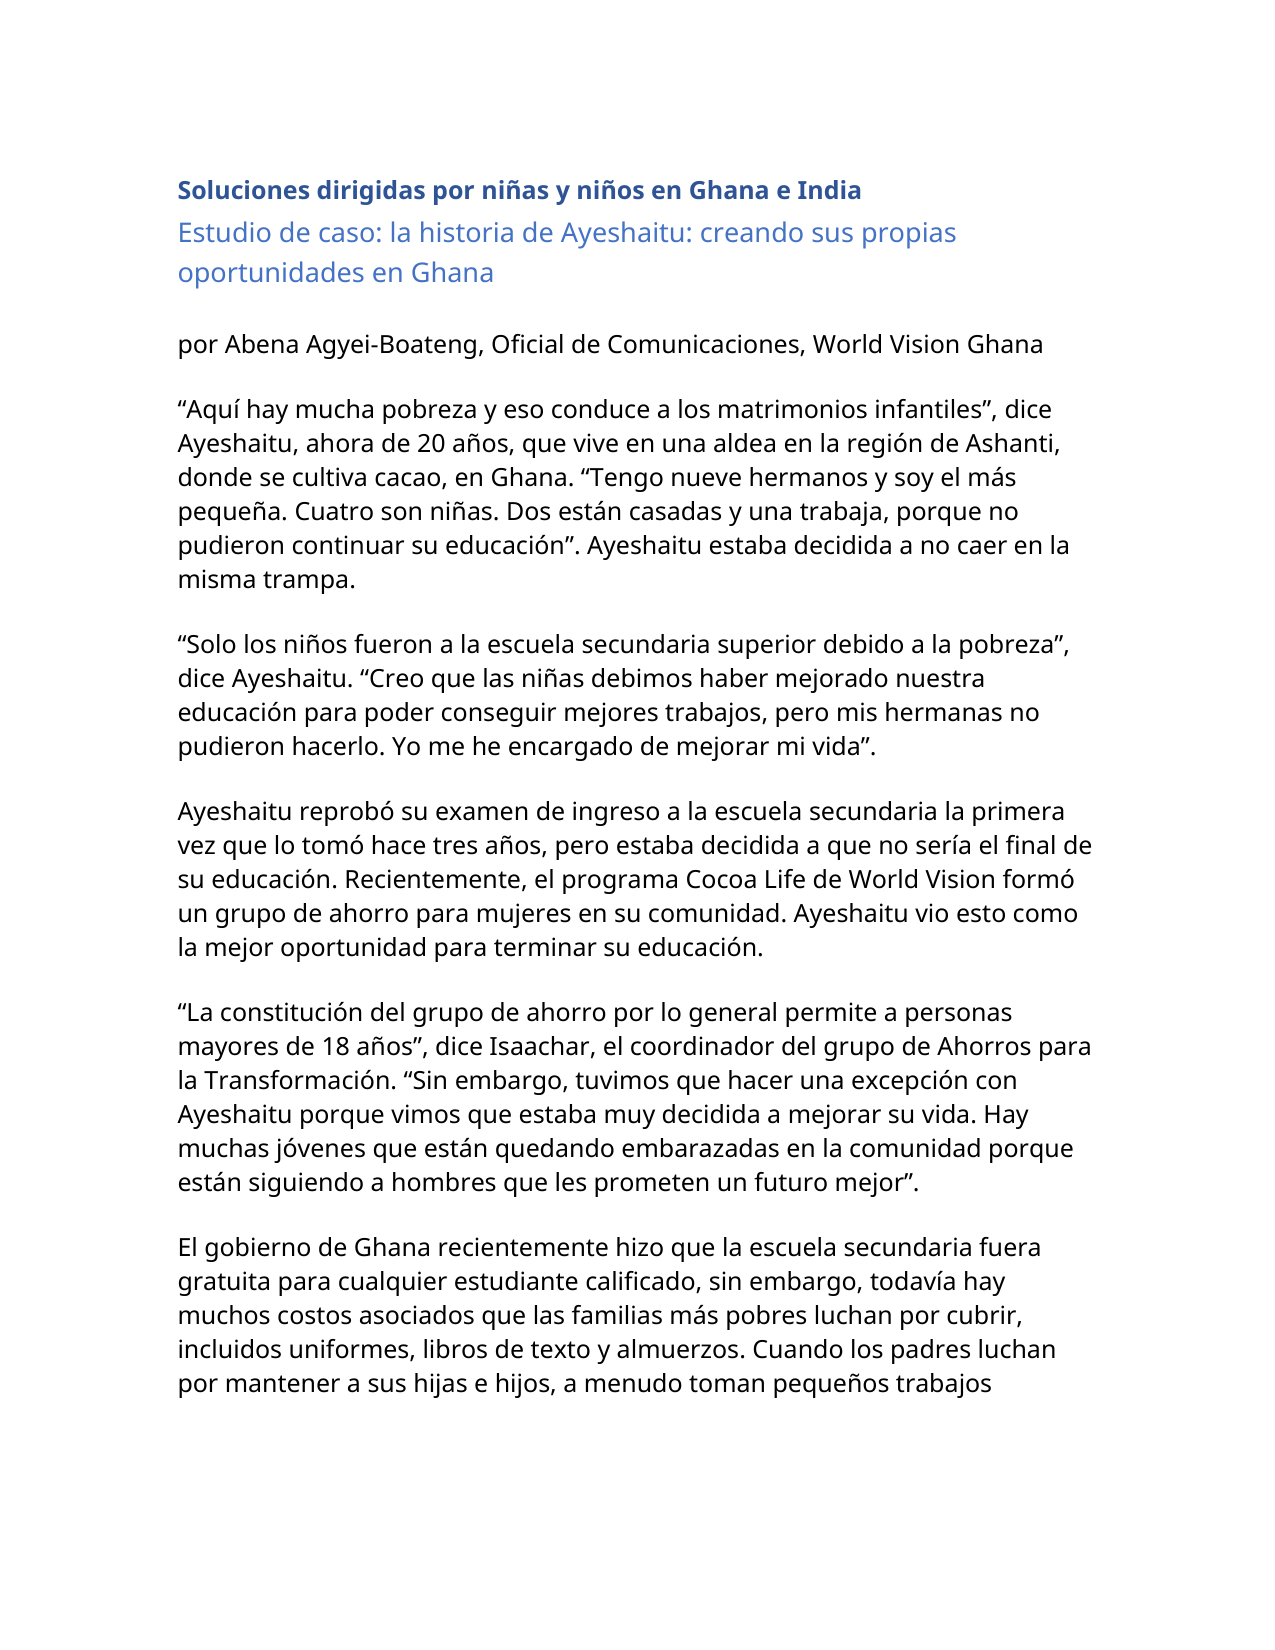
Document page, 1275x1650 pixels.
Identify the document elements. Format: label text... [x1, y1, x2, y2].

text “La constitución del grupo de ahorro por lo general permite a personas mayores de 18 años”, dice Isaachar, el coordinador del grupo de Ahorros para la Transformación. “Sin embargo, tuvimos que hacer una excepción con Ayeshaitu porque vimos que estaba muy decidida a mejorar su vida. Hay muchas jóvenes que están quedando embarazadas en la comunidad porque están siguiendo a hombres que les prometen un futuro mejor”. [177, 994, 1098, 1199]
text Ayeshaitu reprobó su examen de ingreso a la escuela secundaria la primera vez que lo tomó hace tres años, pero estaba decidida a que no sería el final de su educación. Recientemente, el programa Cocoa Life de World Vision formó un grupo de ahorro para mujeres en su comunidad. Ayeshaitu vio esto como la mejor oportunidad para terminar su educación. [177, 793, 1098, 964]
text “Aquí hay mucha pobreza y eso conduce a los matrimonios infantiles”, dice Ayeshaitu, ahora de 20 años, que vive en una aldea en la región de Ashanti, donde se cultiva cacao, en Ghana. “Tengo nueve hermanos y soy el más pequeña. Cuatro son niñas. Dos están casadas ​​y una trabaja, porque no pudieron continuar su educación”. Ayeshaitu estaba decidida a no caer en la misma trampa. [177, 392, 1098, 596]
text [177, 1229, 1098, 1399]
text “Solo los niños fueron a la escuela secundaria superior debido a la pobreza”, dice Ayeshaitu. “Creo que las niñas debimos haber mejorado nuestra educación para poder conseguir mejores trabajos, pero mis hermanas no pudieron hacerlo. Yo me he encargado de mejorar mi vida”. [177, 627, 1098, 763]
subtitle Soluciones dirigidas por niñas y niños en Ghana e India [177, 173, 1098, 207]
text por Abena Agyei-Boateng, Oficial de Comunicaciones, World Vision Ghana [177, 327, 1098, 361]
subtitle Estudio de caso: la historia de Ayeshaitu: creando sus propias oportunidades en Ghana [177, 213, 1098, 290]
